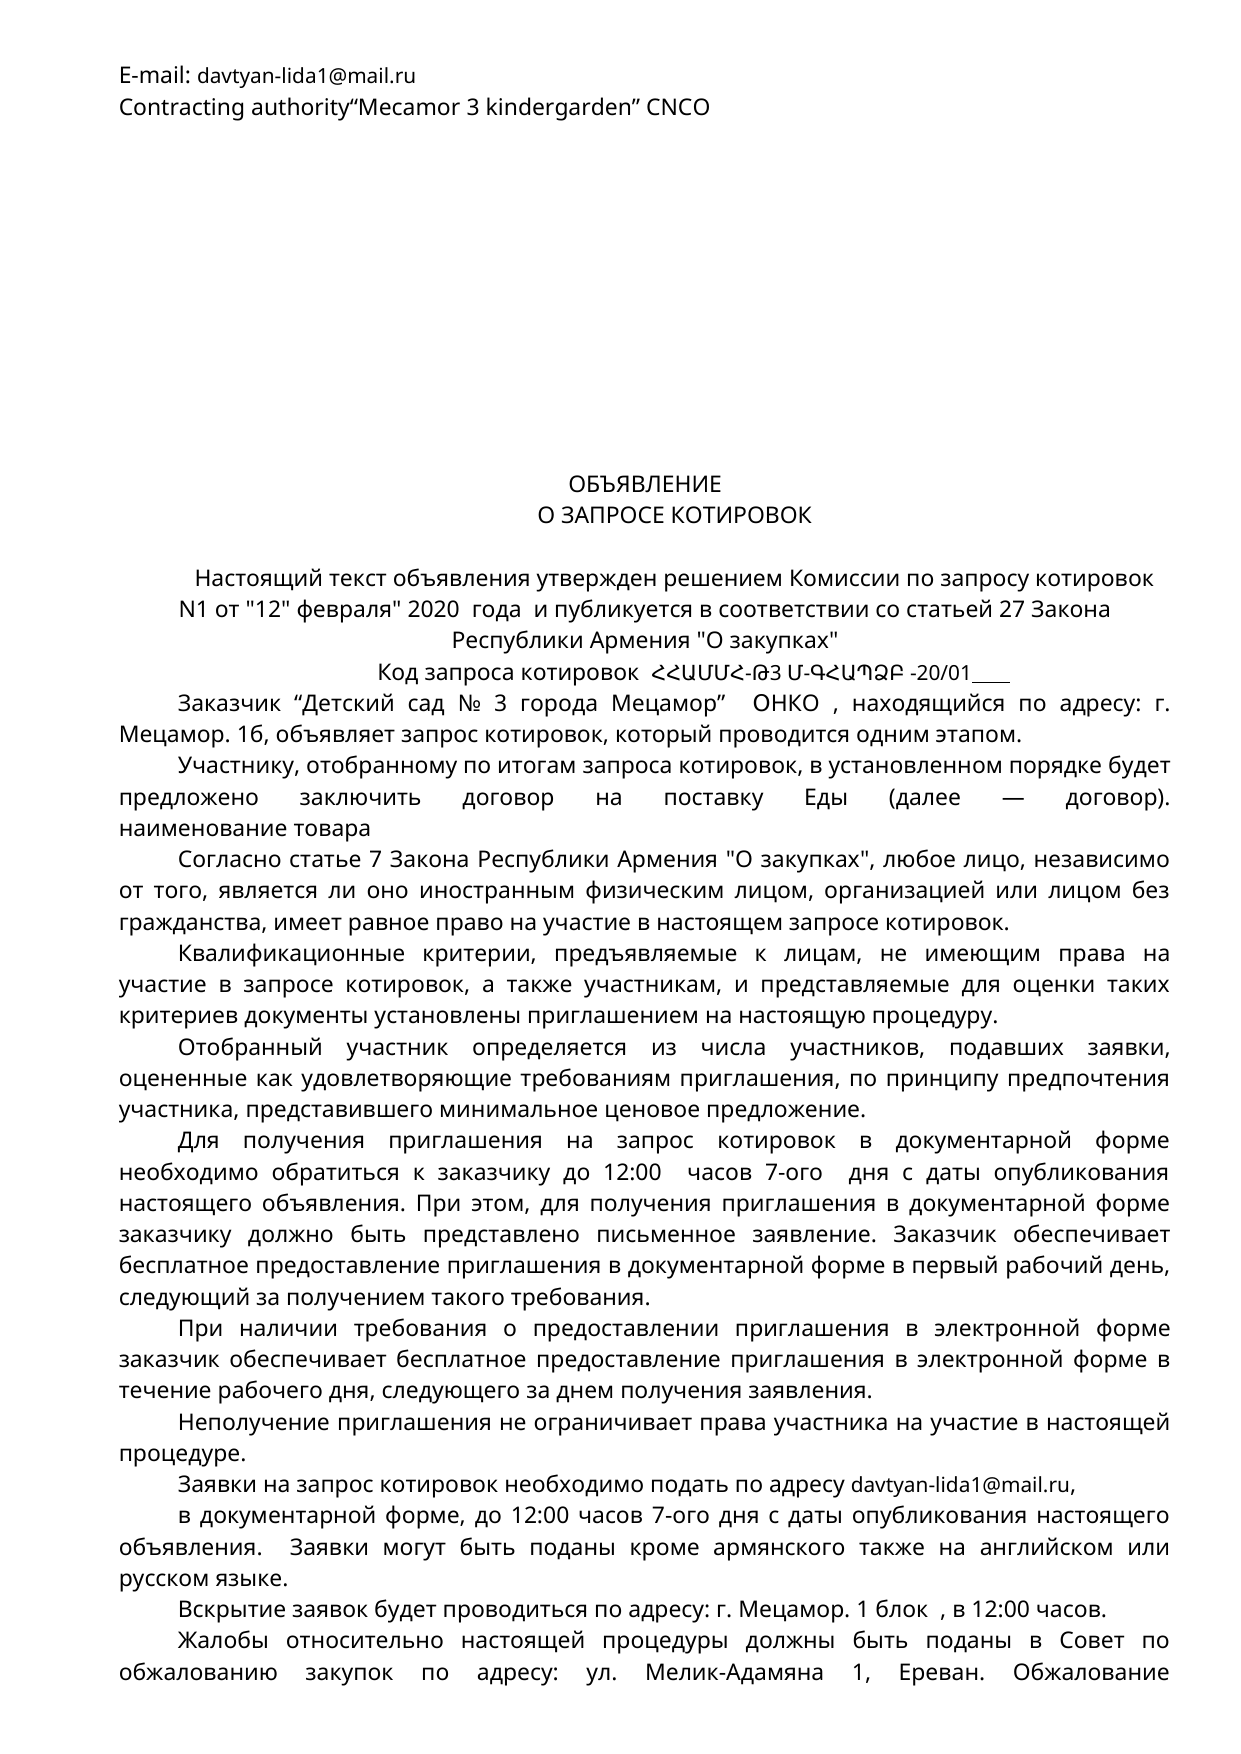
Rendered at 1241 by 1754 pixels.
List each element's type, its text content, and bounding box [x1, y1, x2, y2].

text E-mail: davtyan-lida1@mail.ru [118, 59, 1171, 90]
text Настоящий текст объявления утвержден решением Комиссии по запросу котировок N1 от "12" февраля" 2020 года и публикуется в соответствии со статьей 27 Закона Республики Армения "О закупках" [118, 562, 1171, 656]
text О ЗАПРОСЕ КОТИРОВОК [118, 499, 1171, 531]
text Заказчик “Детский сад № 3 города Мецамор” ՕНКО , находящийся по адресу: г. Мецамор. 1б, объявляет запрос котировок, который проводится одним этапом. [118, 687, 1171, 749]
text Для получения приглашения на запрос котировок в документарной форме необходимо обратиться к заказчику до 12:00 часов 7-ого дня с даты опубликования настоящего объявления. При этом, для получения приглашения в документарной форме заказчику должно быть представлено письменное заявление. Заказчик обеспечивает бесплатное предоставление приглашения в документарной форме в первый рабочий день, следующий за получением такого требования. [118, 1124, 1171, 1312]
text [118, 1624, 1171, 1687]
text Вскрытие заявок будет проводиться по адресу: г. Мецамор. 1 блок , в 12:00 часов. [118, 1593, 1171, 1624]
text ОБЪЯВЛЕНИЕ [118, 468, 1171, 499]
text Отобранный участник определяется из числа участников, подавших заявки, оцененные как удовлетворяющие требованиям приглашения, по принципу предпочтения участника, представившего минимальное ценовое предложение. [118, 1031, 1171, 1124]
text Код запроса котировок ՀՀԱՄՄՀ-Թ3 Մ-ԳՀԱՊՁԲ -20/01 [118, 656, 1171, 687]
text Заявки на запрос котировок необходимо подать по адресу davtyan-lida1@mail.ru, [118, 1468, 1171, 1499]
text Contracting authority“Mecamor 3 kindergarden” CNCO [118, 90, 1171, 122]
text При наличии требования о предоставлении приглашения в электронной форме заказчик обеспечивает бесплатное предоставление приглашения в электронной форме в течение рабочего дня, следующего за днем получения заявления. [118, 1312, 1171, 1406]
text Неполучение приглашения не ограничивает права участника на участие в настоящей процедуре. [118, 1406, 1171, 1468]
text Участнику, отобранному по итогам запроса котировок, в установленном порядке будет предложено заключить договор на поставку Еды (далее — договор). наименование товара [118, 749, 1171, 843]
text Согласно статье 7 Закона Республики Армения "О закупках", любое лицо, независимо от того, является ли оно иностранным физическим лицом, организацией или лицом без гражданства, имеет равное право на участие в настоящем запросе котировок. [118, 843, 1171, 937]
text Квалификационные критерии, предъявляемые к лицам, не имеющим права на участие в запросе котировок, а также участникам, и представляемые для оценки таких критериев документы установлены приглашением на настоящую процедуру. [118, 937, 1171, 1031]
text в документарной форме, до 12:00 часов 7-ого дня с даты опубликования настоящего объявления. Заявки могут быть поданы кроме армянского также на английском или русском языке. [118, 1499, 1171, 1593]
